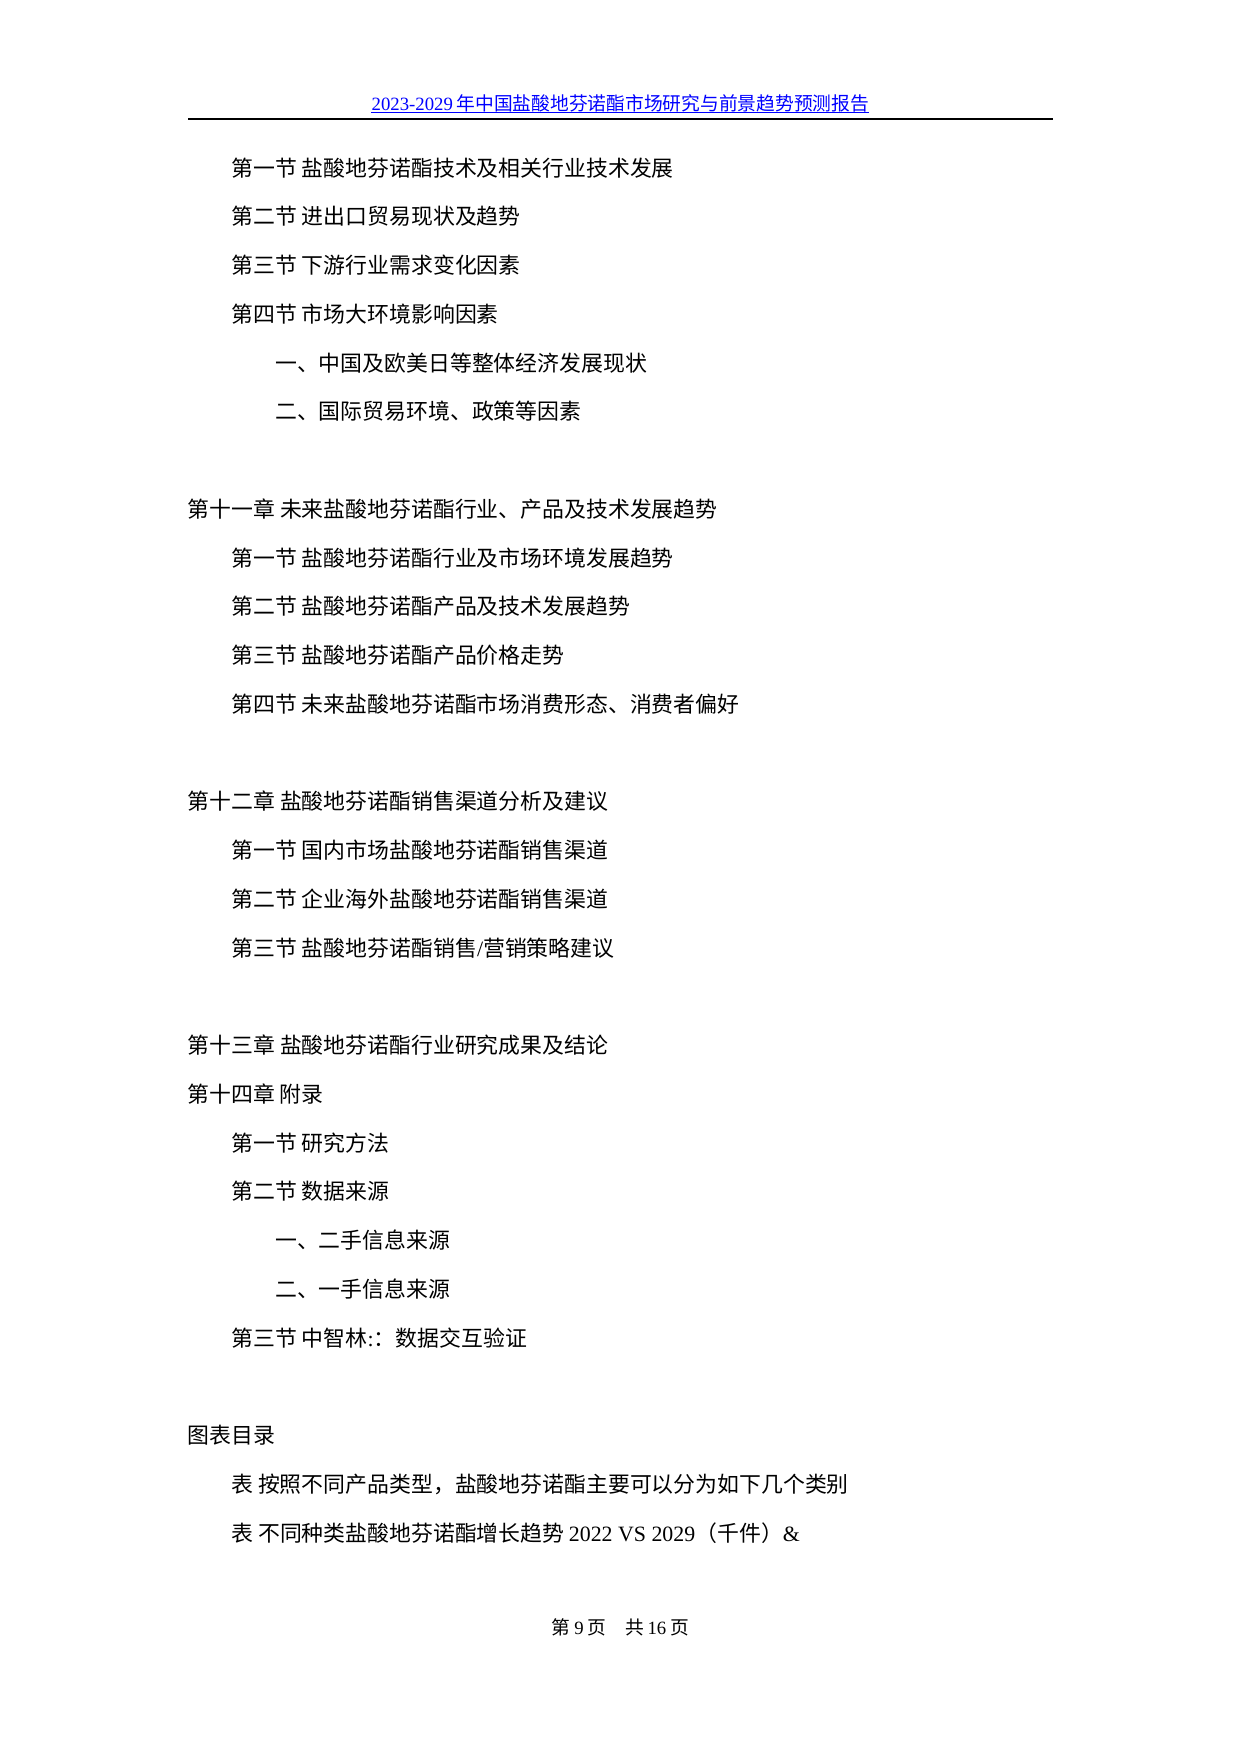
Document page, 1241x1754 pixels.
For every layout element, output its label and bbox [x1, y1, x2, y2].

text [187, 150, 1053, 1548]
